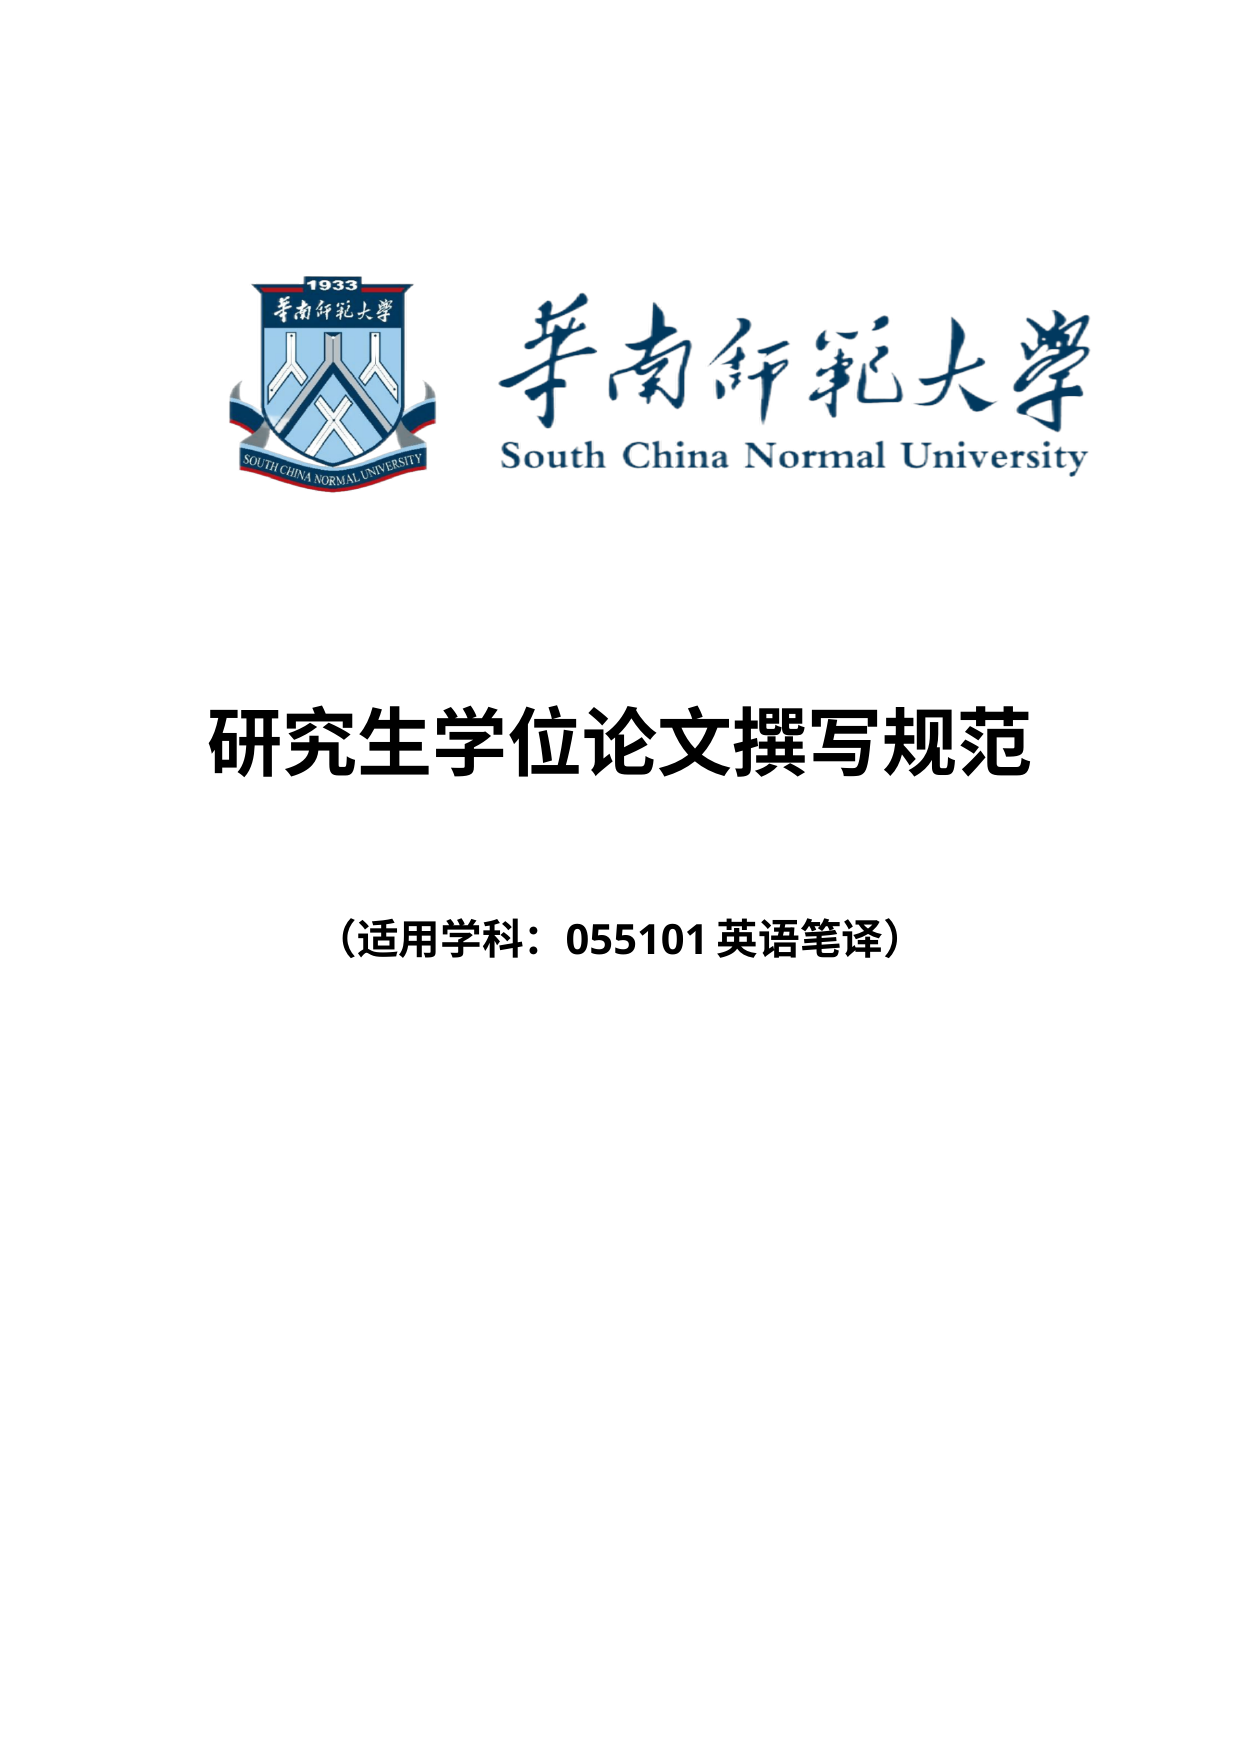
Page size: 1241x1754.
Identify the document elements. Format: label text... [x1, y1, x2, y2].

text 研究生学位论文撰写规范 [187, 673, 1053, 803]
text （适用学科：055101英语笔译） [187, 904, 1053, 969]
picture [226, 276, 1094, 494]
